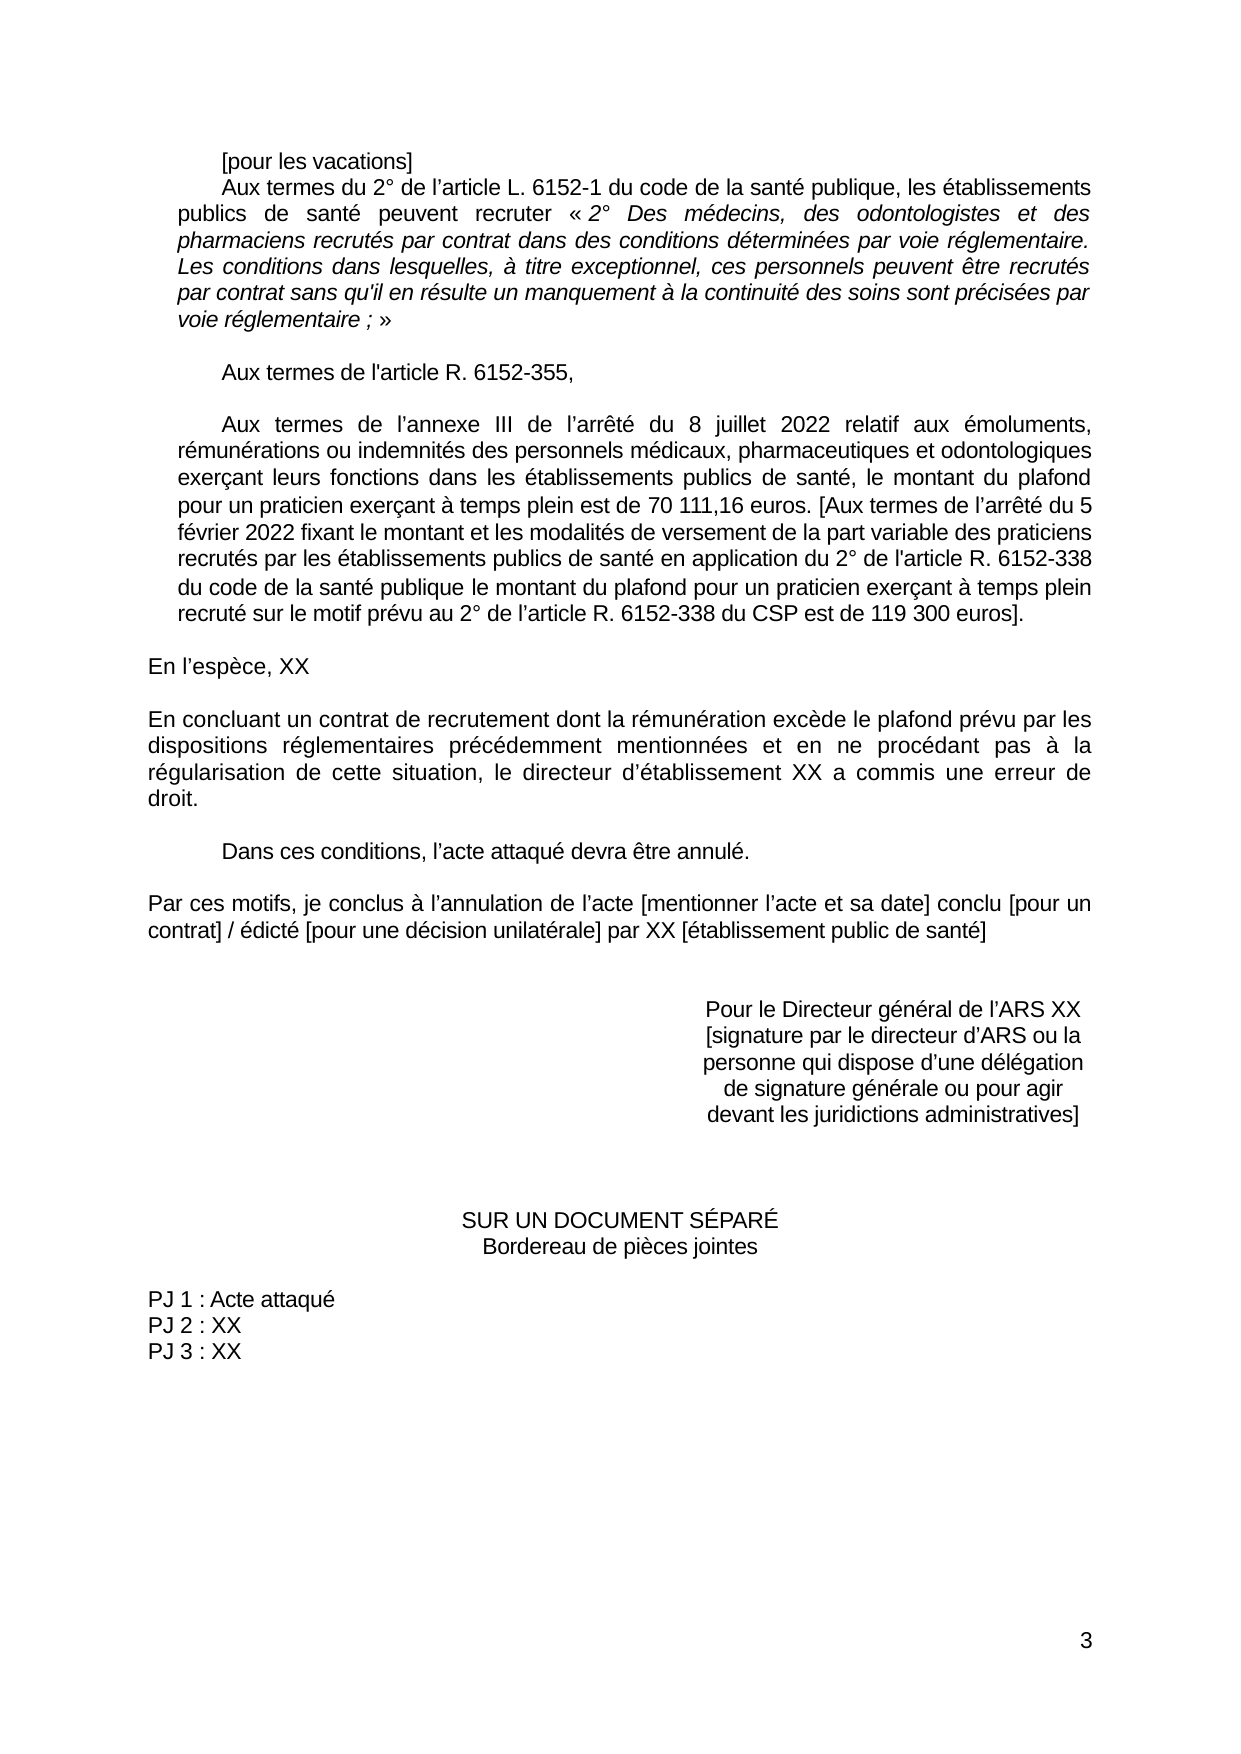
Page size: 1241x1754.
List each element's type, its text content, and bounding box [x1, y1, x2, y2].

text [pour les vacations] [177, 148, 1093, 174]
text SUR UN DOCUMENT SÉPARÉ [148, 1207, 1092, 1233]
text [signature par le directeur d’ARS ou la personne qui dispose d’une délégation de signature générale ou pour agir devant les juridictions administratives] [694, 1022, 1092, 1127]
text PJ 1 : Acte attaqué [148, 1286, 1092, 1312]
text Pour le Directeur général de l’ARS XX [694, 996, 1092, 1022]
text Aux termes de l’annexe III de l’arrêté du 8 juillet 2022 relatif aux émoluments, rémunérations ou indemnités des personnels médicaux, pharmaceutiques et odontologiques exerçant leurs fonctions dans les établissements publics de santé, le montant du plafond pour un praticien exerçant à temps plein est de 70 111,16 euros. [Aux termes de l’arrêté du 5 février 2022 fixant le montant et les modalités de versement de la part variable des praticiens recrutés par les établissements publics de santé en application du 2° de l'article R. 6152-338 du code de la santé publique le montant du plafond pour un praticien exerçant à temps plein recruté sur le motif prévu au 2° de l’article R. 6152-338 du CSP est de 119 300 euros]. [177, 411, 1093, 627]
text En l’espèce, XX [148, 653, 1092, 679]
text Aux termes de l'article R. 6152-355, [177, 358, 1093, 385]
text Bordereau de pièces jointes [148, 1233, 1092, 1259]
text Dans ces conditions, l’acte attaqué devra être annulé. [177, 838, 1004, 864]
text PJ 3 : XX [148, 1338, 1092, 1365]
text PJ 2 : XX [148, 1312, 1092, 1338]
text Par ces motifs, je conclus à l’annulation de l’acte [mentionner l’acte et sa date] conclu [pour un contrat] / édicté [pour une décision unilatérale] par XX [établissement public de santé] [148, 890, 1092, 943]
text En concluant un contrat de recrutement dont la rémunération excède le plafond prévu par les dispositions réglementaires précédemment mentionnées et en ne procédant pas à la régularisation de cette situation, le directeur d’établissement XX a commis une erreur de droit. [148, 706, 1092, 811]
text Aux termes du 2° de l’article L. 6152-1 du code de la santé publique, les établissements publics de santé peuvent recruter « 2° Des médecins, des odontologistes et des pharmaciens recrutés par contrat dans des conditions déterminées par voie réglementaire. Les conditions dans lesquelles, à titre exceptionnel, ces personnels peuvent être recrutés par contrat sans qu'il en résulte un manquement à la continuité des soins sont précisées par voie réglementaire ; » [177, 174, 1093, 332]
